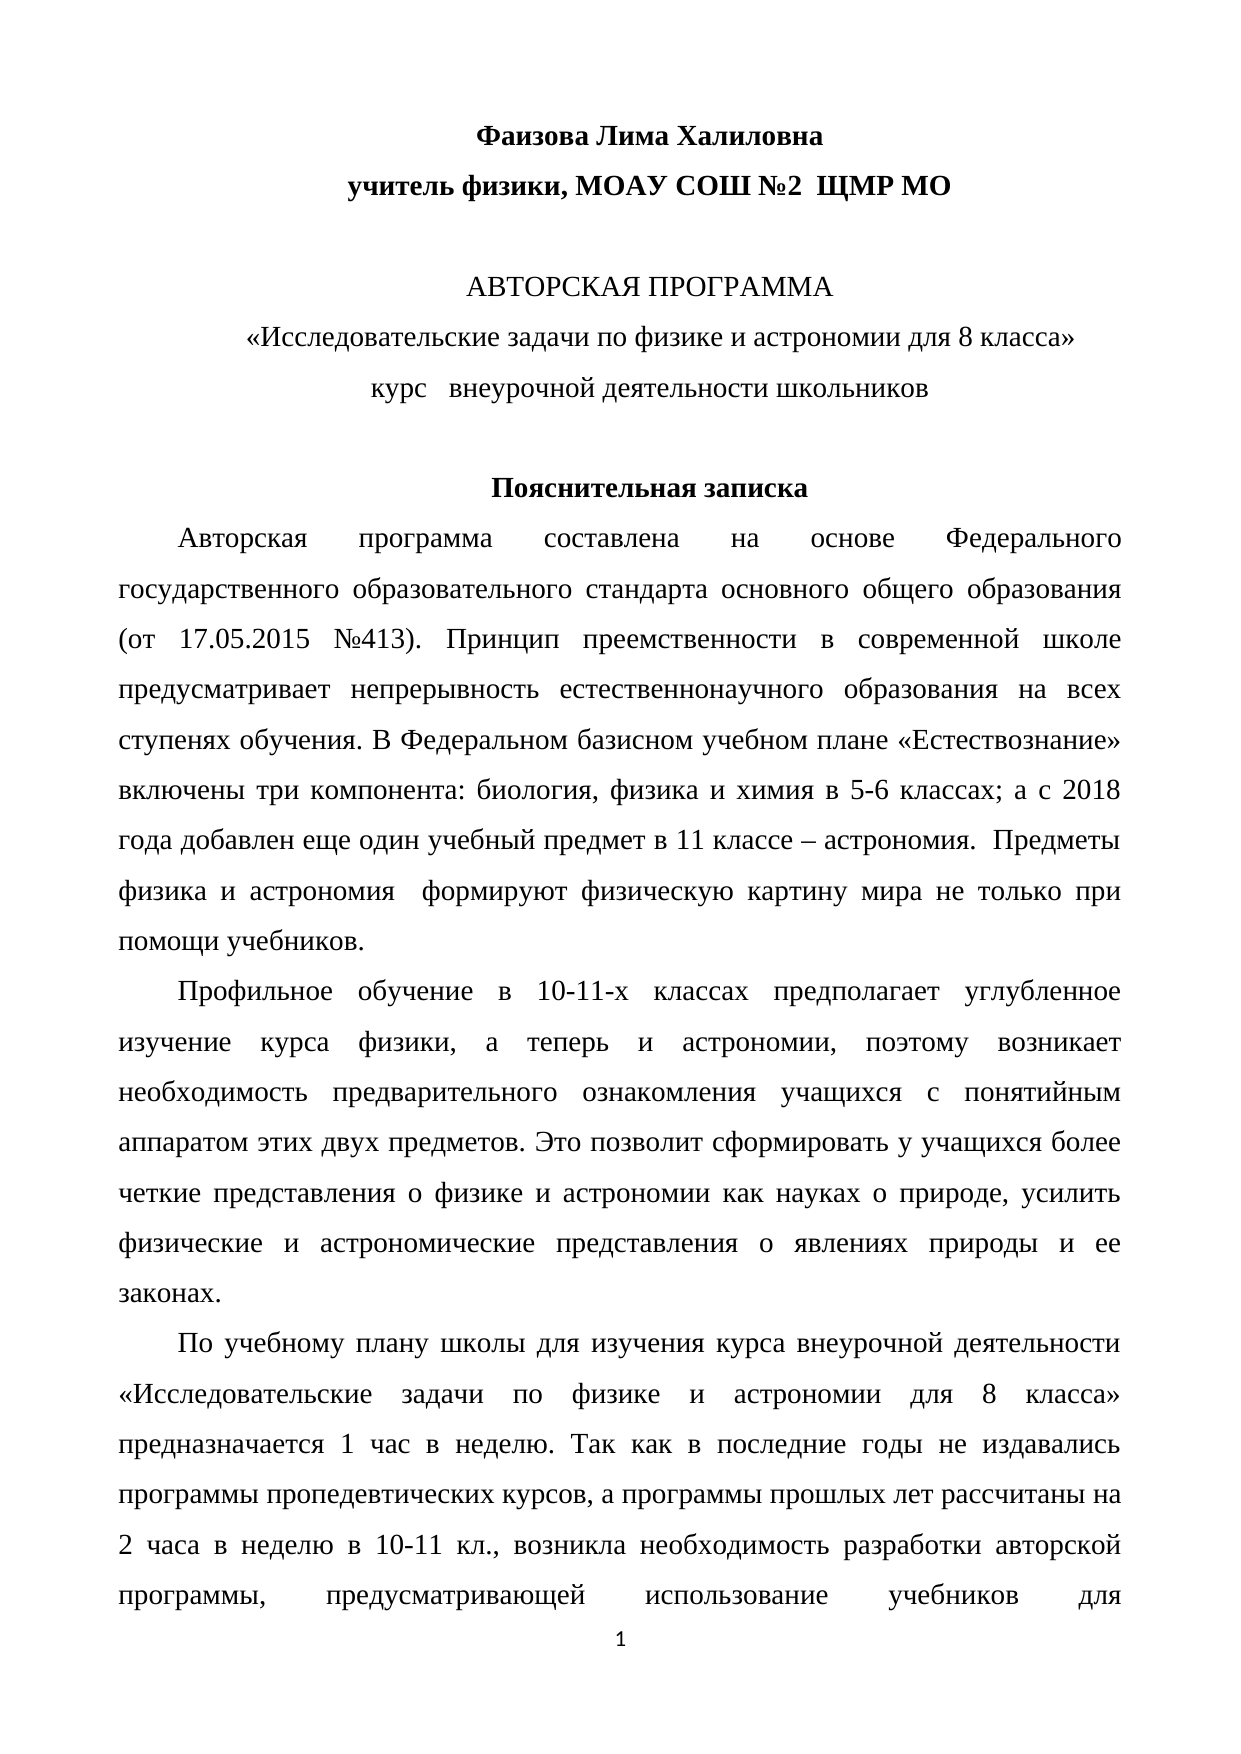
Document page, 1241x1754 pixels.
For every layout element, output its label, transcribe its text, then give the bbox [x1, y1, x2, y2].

text курс внеурочной деятельности школьников [118, 370, 1122, 403]
text Пояснительная записка [118, 470, 1122, 504]
text Профильное обучение в 10-11-х классах предполагает углубленное изучение курса физики, а теперь и астрономии, поэтому возникает необходимость предварительного ознакомления учащихся с понятийным аппаратом этих двух предметов. Это позволит сформировать у учащихся более четкие представления о физике и астрономии как науках о природе, усилить физические и астрономические представления о явлениях природы и ее законах. [118, 973, 1122, 1309]
text учитель физики, МОАУ СОШ №2 ЩМР МО [118, 168, 1122, 202]
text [118, 1326, 1122, 1611]
text Авторская программа составлена на основе Федерального государственного образовательного стандарта основного общего образования (от 17.05.2015 №413). Принцип преемственности в современной школе предусматривает непрерывность естественнонаучного образования на всех ступенях обучения. В Федеральном базисном учебном плане «Естествознание» включены три компонента: биология, физика и химия в 5-6 классах; а с 2018 года добавлен еще один учебный предмет в 11 классе – астрономия. Предметы физика и астрономия формируют физическую картину мира не только при помощи учебников. [118, 521, 1122, 957]
text «Исследовательские задачи по физике и астрономии для 8 класса» [118, 319, 1122, 353]
text Фаизова Лима Халиловна [118, 118, 1122, 152]
text АВТОРСКАЯ ПРОГРАММА [118, 269, 1122, 303]
